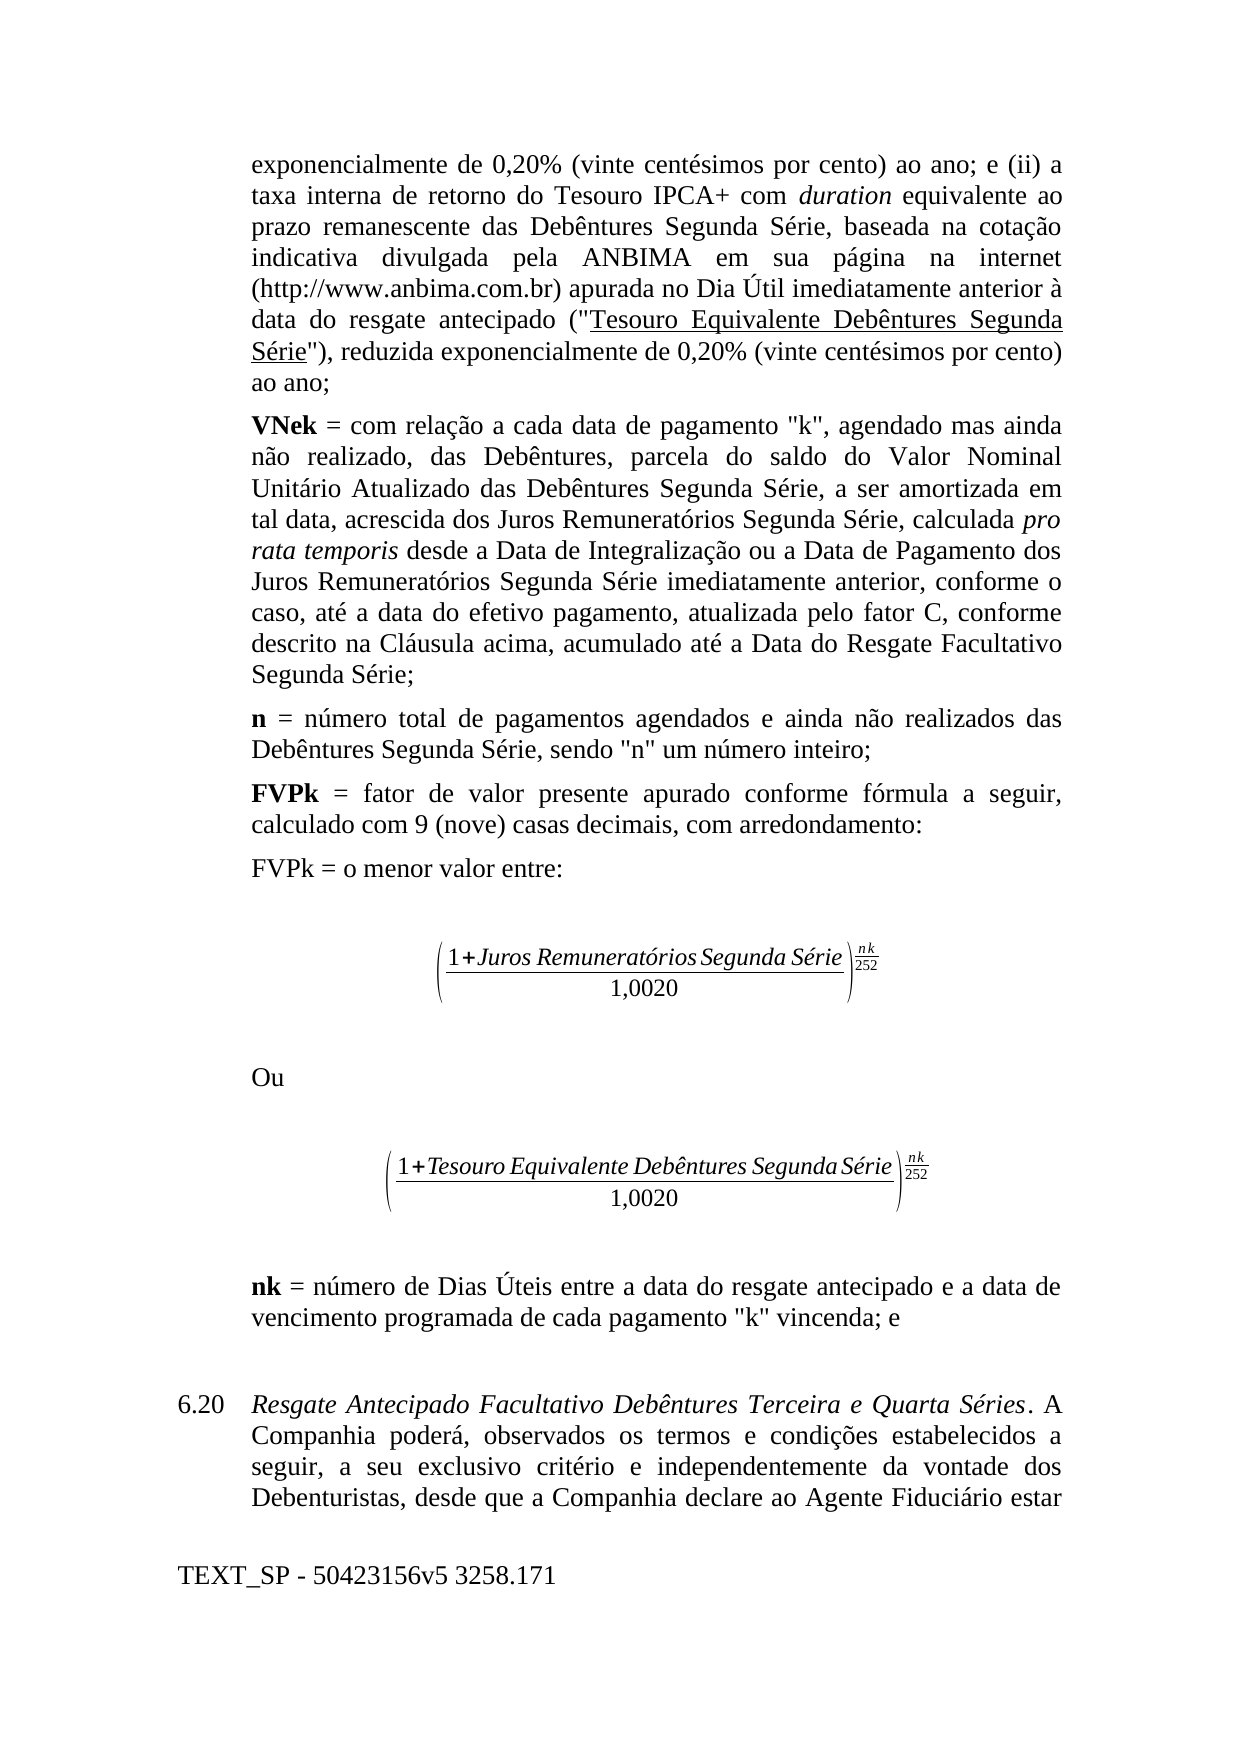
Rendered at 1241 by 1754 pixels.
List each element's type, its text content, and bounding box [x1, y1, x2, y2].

text FVPk = fator de valor presente apurado conforme fórmula a seguir, calculado com 9 (nove) casas decimais, com arredondamento: [251, 777, 1063, 839]
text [251, 148, 1063, 397]
text n = número total de pagamentos agendados e ainda não realizados das Debêntures Segunda Série, sendo "n" um número inteiro; [251, 702, 1063, 764]
text VNek = com relação a cada data de pagamento "k", agendado mas ainda não realizado, das Debêntures, parcela do saldo do Valor Nominal Unitário Atualizado das Debêntures Segunda Série, a ser amortizada em tal data, acrescida dos Juros Remuneratórios Segunda Série, calculada pro rata temporis desde a Data de Integralização ou a Data de Pagamento dos Juros Remuneratórios Segunda Série imediatamente anterior, conforme o caso, até a data do efetivo pagamento, atualizada pelo fator C, conforme descrito na Cláusula 6.15.2 acima, acumulado até a Data do Resgate Facultativo Segunda Série; [251, 409, 1063, 690]
text Ou [251, 1061, 1063, 1092]
text nk = número de Dias Úteis entre a data do resgate antecipado e a data de vencimento programada de cada pagamento "k" vincenda; e [251, 1270, 1063, 1332]
text FVPk = o menor valor entre: [251, 852, 1063, 883]
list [177, 1388, 1063, 1513]
